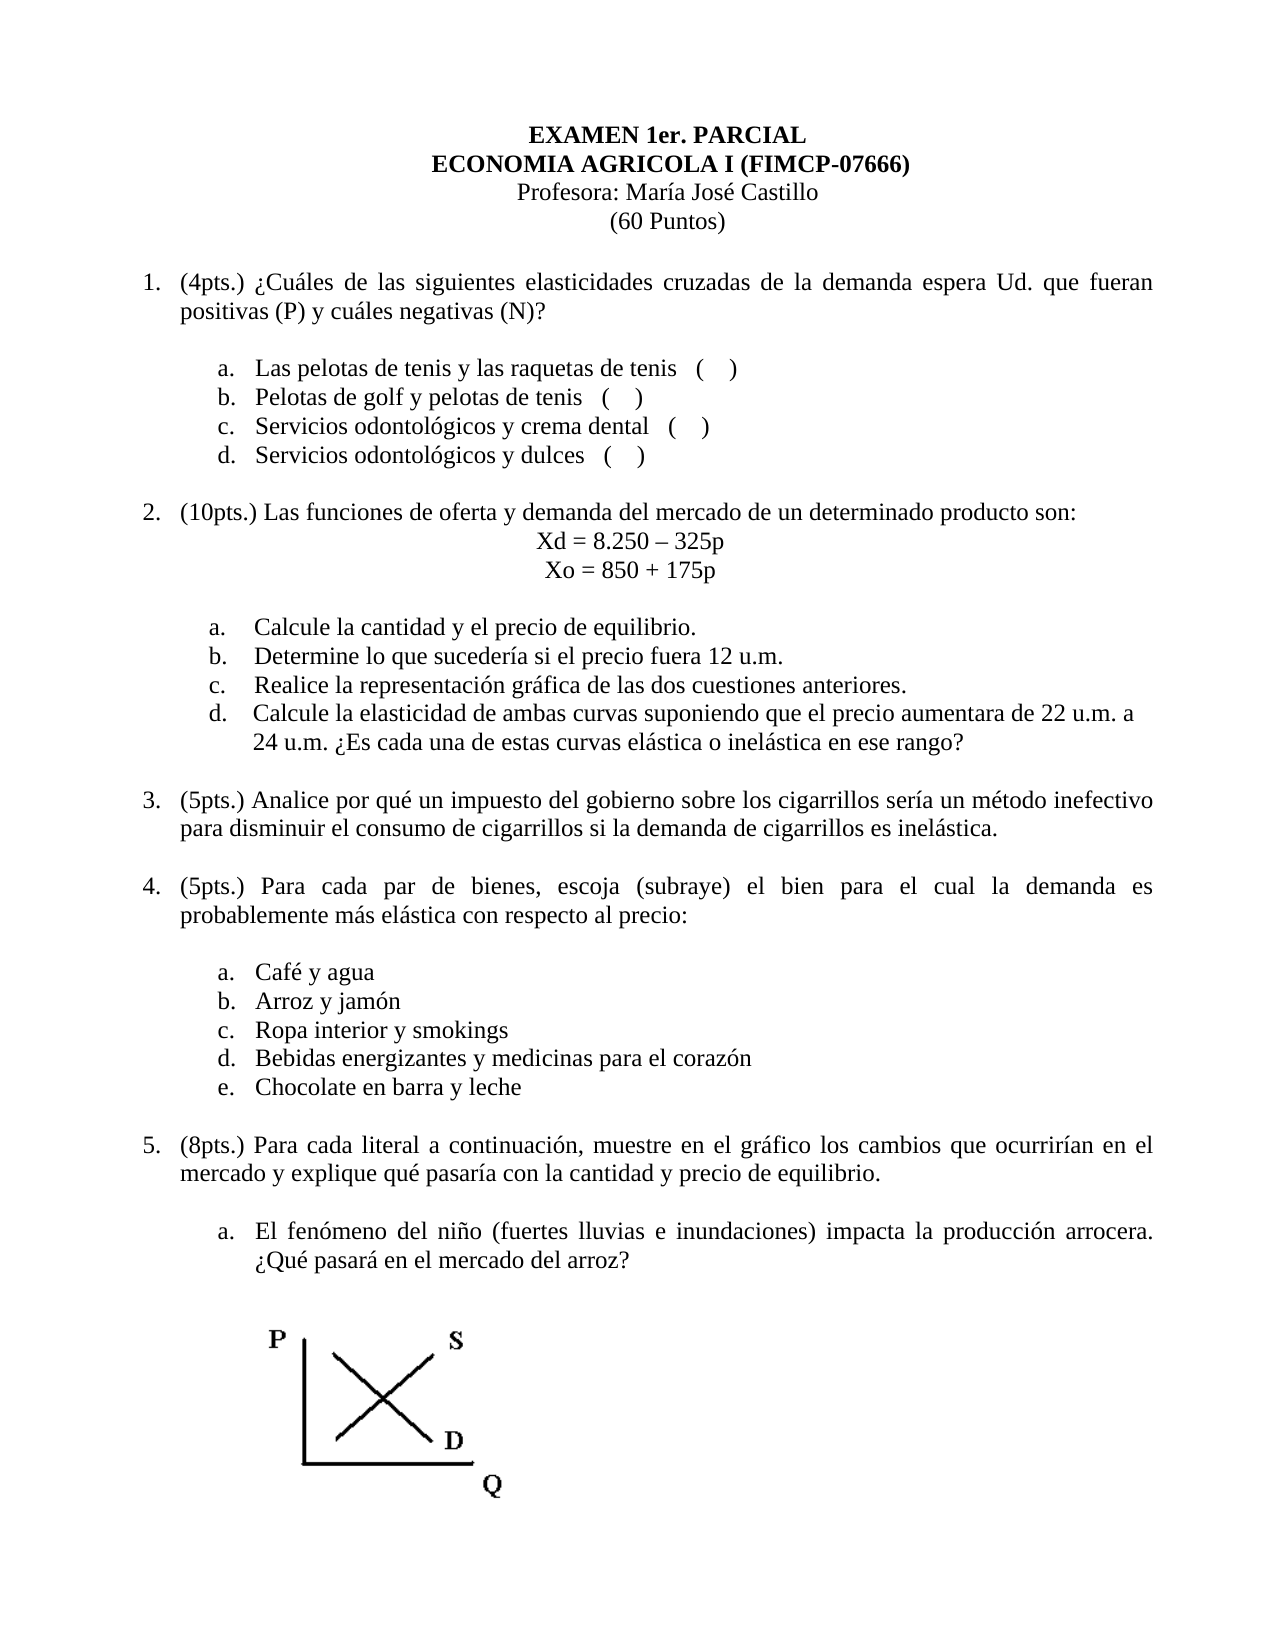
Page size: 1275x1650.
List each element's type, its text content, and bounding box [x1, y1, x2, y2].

list Bebidas energizantes y medicinas para el corazón [217, 1043, 1155, 1072]
list Ropa interior y smokings [217, 1015, 1155, 1043]
list (10pts.) Las funciones de oferta y demanda del mercado de un determinado producto son: [142, 497, 1155, 526]
list Calcule la cantidad y el precio de equilibrio. [208, 612, 1155, 641]
list Profesora: María José Castillo [180, 177, 1155, 206]
list Determine lo que sucedería si el precio fuera 12 u.m. [208, 641, 1155, 670]
list (60 Puntos) [180, 206, 1155, 235]
list Servicios odontológicos y dulces ( ) [217, 440, 1155, 468]
list (5pts.) Para cada par de bienes, escoja (subraye) el bien para el cual la demanda es probablemente más elástica con respecto al precio: [142, 871, 1155, 928]
list (4pts.) ¿Cuáles de las siguientes elasticidades cruzadas de la demanda espera Ud. que fueran positivas (P) y cuáles negativas (N)? [142, 267, 1155, 325]
text Xo = 850 + 175p [105, 555, 1155, 583]
list Arroz y jamón [217, 986, 1155, 1015]
text Xd = 8.250 – 325p [105, 526, 1155, 555]
list Servicios odontológicos y crema dental ( ) [217, 411, 1155, 440]
list (8pts.) Para cada literal a continuación, muestre en el gráfico los cambios que ocurrirían en el mercado y explique qué pasaría con la cantidad y precio de equilibrio. [142, 1130, 1155, 1187]
list EXAMEN 1er. PARCIAL [180, 120, 1155, 149]
list (5pts.) Analice por qué un impuesto del gobierno sobre los cigarrillos sería un método inefectivo para disminuir el consumo de cigarrillos si la demanda de cigarrillos es inelástica. [142, 785, 1155, 842]
list Las pelotas de tenis y las raquetas de tenis ( ) [217, 353, 1155, 382]
picture [255, 1302, 530, 1516]
list Café y agua [217, 957, 1155, 986]
list ECONOMIA AGRICOLA I (FIMCP-07666) [180, 149, 1155, 177]
list Calcule la elasticidad de ambas curvas suponiendo que el precio aumentara de 22 u.m. a 24 u.m. ¿Es cada una de estas curvas elástica o inelástica en ese rango? [208, 698, 1155, 756]
list Chocolate en barra y leche [217, 1072, 1155, 1101]
list Pelotas de golf y pelotas de tenis ( ) [217, 382, 1155, 411]
list El fenómeno del niño (fuertes lluvias e inundaciones) impacta la producción arrocera. ¿Qué pasará en el mercado del arroz? [217, 1216, 1155, 1273]
list Realice la representación gráfica de las dos cuestiones anteriores. [208, 670, 1155, 698]
